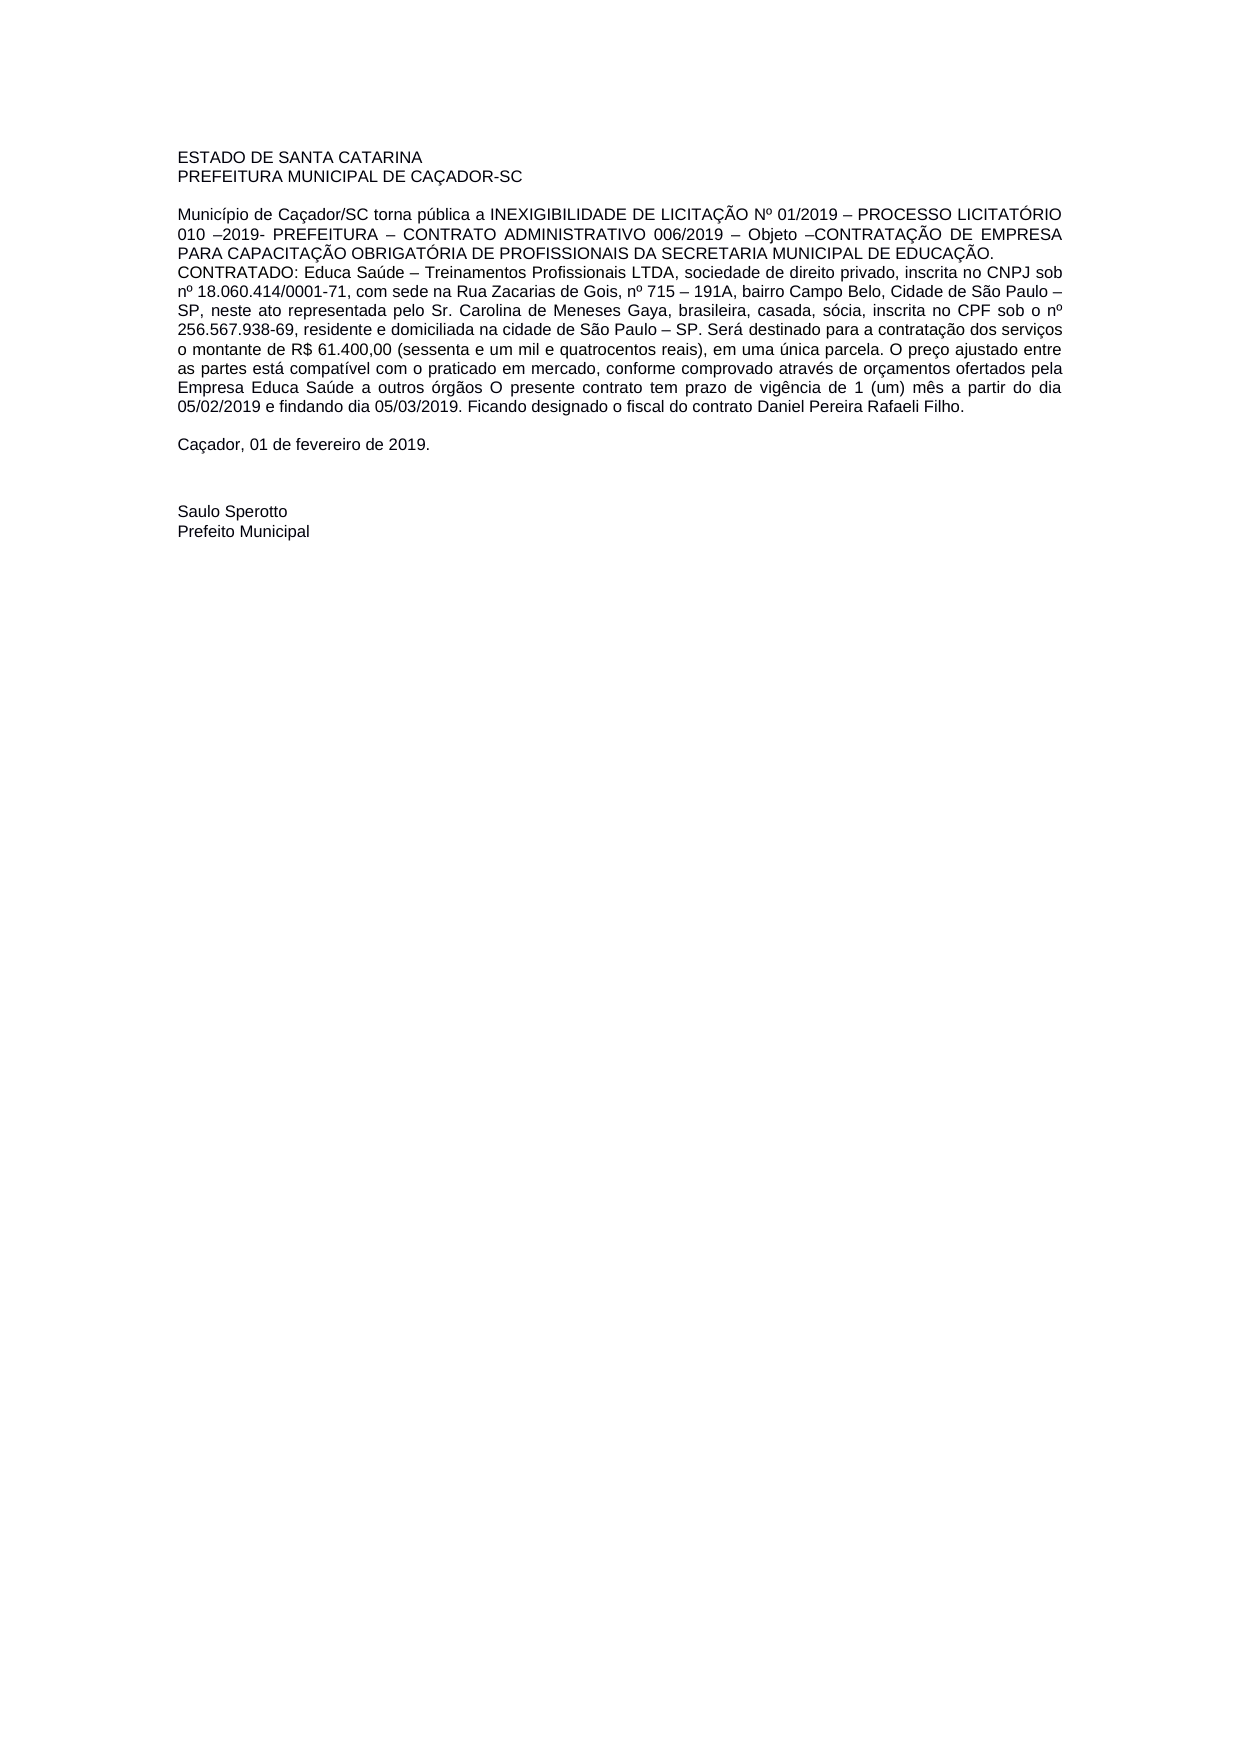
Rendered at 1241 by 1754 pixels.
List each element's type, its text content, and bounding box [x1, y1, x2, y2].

text Saulo Sperotto [177, 502, 1063, 521]
text ESTADO DE SANTA CATARINA [177, 148, 1063, 167]
text Caçador, 01 de fevereiro de 2019. [177, 435, 1063, 454]
text Município de Caçador/SC torna pública a INEXIGIBILIDADE DE LICITAÇÃO Nº 01/2019 – PROCESSO LICITATÓRIO 010 –2019- PREFEITURA – CONTRATO ADMINISTRATIVO 006/2019 – Objeto –CONTRATAÇÃO DE EMPRESA PARA CAPACITAÇÃO OBRIGATÓRIA DE PROFISSIONAIS DA SECRETARIA MUNICIPAL DE EDUCAÇÃO. [177, 205, 1063, 263]
text Prefeito Municipal [177, 521, 1063, 541]
text PREFEITURA MUNICIPAL DE CAÇADOR-SC [177, 167, 1063, 186]
text CONTRATADO: Educa Saúde – Treinamentos Profissionais LTDA, sociedade de direito privado, inscrita no CNPJ sob nº 18.060.414/0001-71, com sede na Rua Zacarias de Gois, nº 715 – 191A, bairro Campo Belo, Cidade de São Paulo – SP, neste ato representada pelo Sr. Carolina de Meneses Gaya, brasileira, casada, sócia, inscrita no CPF sob o nº 256.567.938-69, residente e domiciliada na cidade de São Paulo – SP. Será destinado para a contratação dos serviços o montante de R$ 61.400,00 (sessenta e um mil e quatrocentos reais), em uma única parcela. O preço ajustado entre as partes está compatível com o praticado em mercado, conforme comprovado através de orçamentos ofertados pela Empresa Educa Saúde a outros órgãos O presente contrato tem prazo de vigência de 1 (um) mês a partir do dia 05/02/2019 e findando dia 05/03/2019. Ficando designado o fiscal do contrato Daniel Pereira Rafaeli Filho. [177, 263, 1063, 416]
